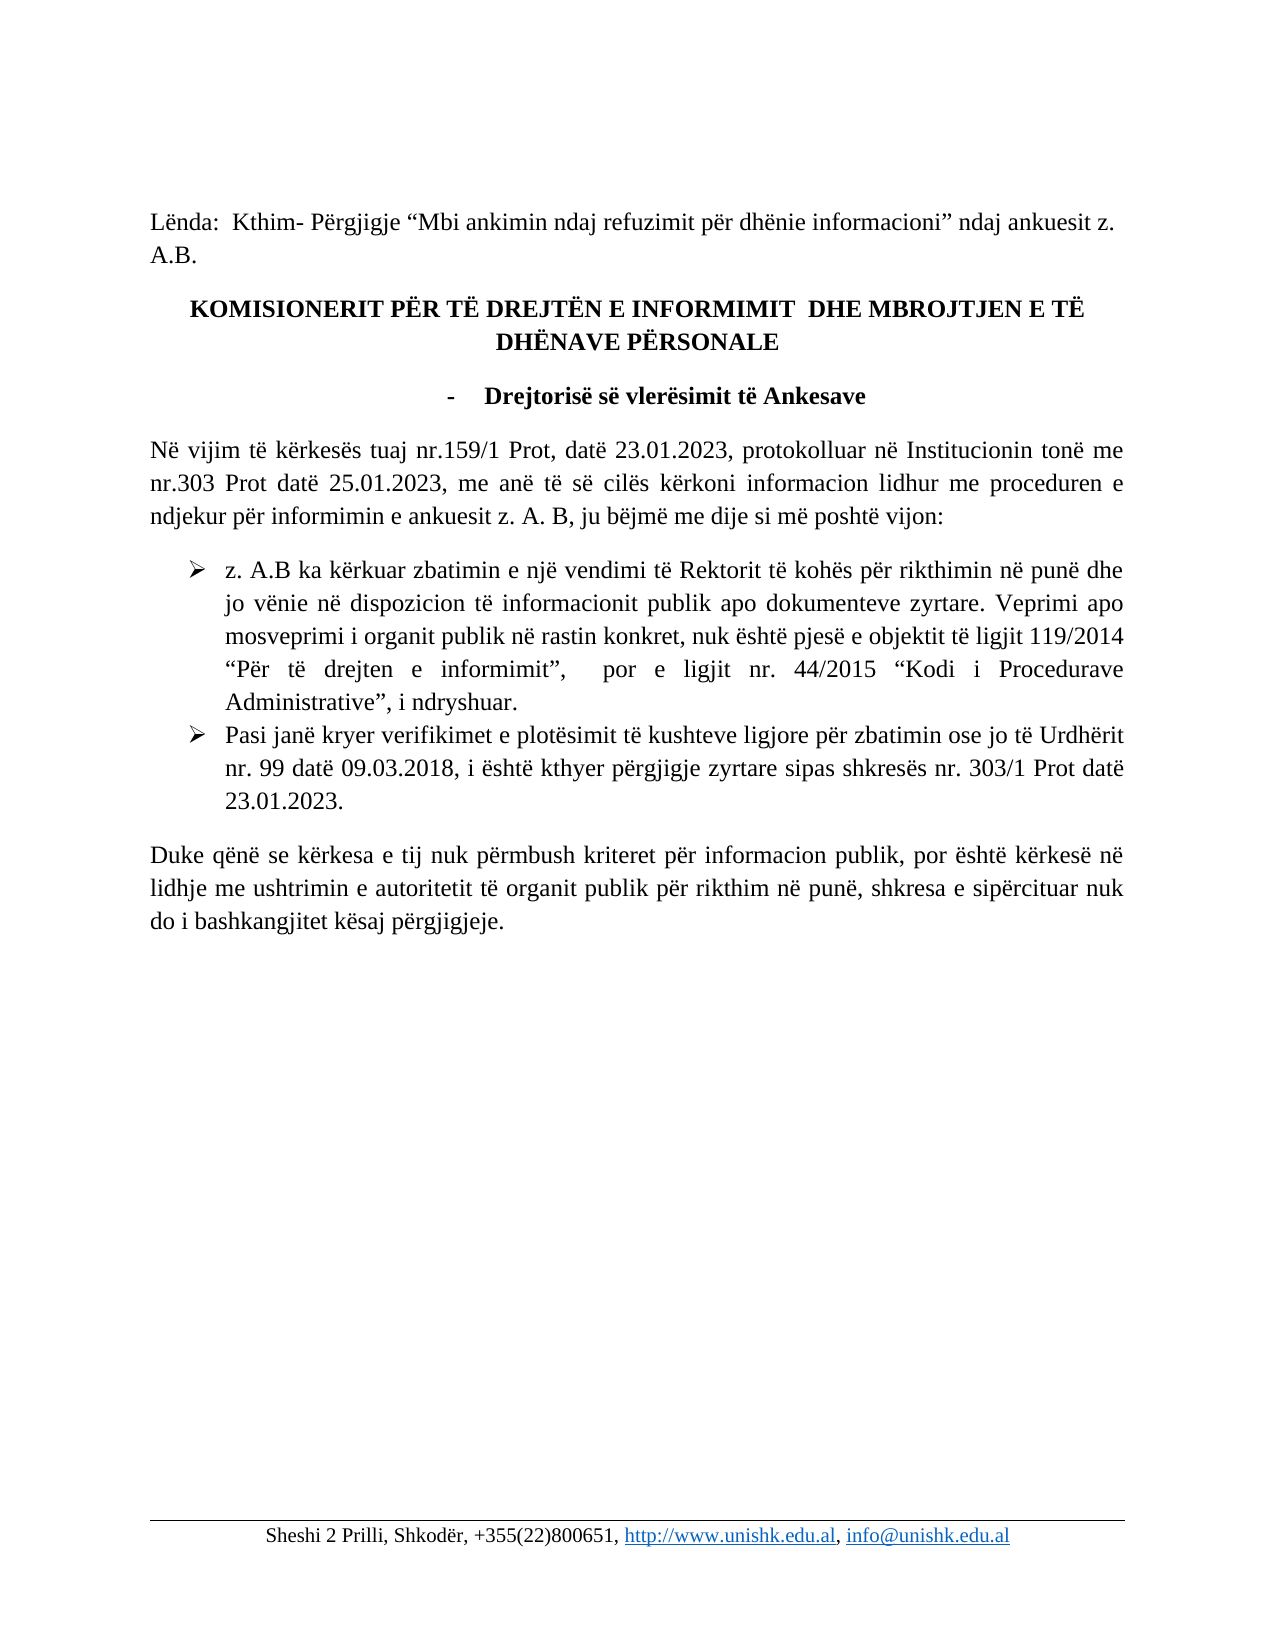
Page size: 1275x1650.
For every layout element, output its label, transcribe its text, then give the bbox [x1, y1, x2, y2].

list Pasi janë kryer verifikimet e plotësimit të kushteve ligjore për zbatimin ose jo të Urdhërit nr. 99 datë 09.03.2018, i është kthyer përgjigje zyrtare sipas shkresës nr. 303/1 Prot datë 23.01.2023. [187, 720, 1125, 815]
text Lënda: Kthim- Përgjigje “Mbi ankimin ndaj refuzimit për dhënie informacioni” ndaj ankuesit z. A.B. [150, 207, 1125, 269]
text KOMISIONERIT PËR TË DREJTËN E INFORMIMIT DHE MBROJTJEN E TË DHËNAVE PËRSONALE [150, 294, 1125, 356]
list z. A.B ka kërkuar zbatimin e një vendimi të Rektorit të kohës për rikthimin në punë dhe jo vënie në dispozicion të informacionit publik apo dokumenteve zyrtare. Veprimi apo mosveprimi i organit publik në rastin konkret, nuk është pjesë e objektit të ligjit 119/2014 “Për të drejten e informimit”, por e ligjit nr. 44/2015 “Kodi i Procedurave Administrative”, i ndryshuar. [187, 555, 1125, 716]
list Drejtorisë së vlerësimit të Ankesave [187, 381, 1125, 410]
text Duke qënë se kërkesa e tij nuk përmbush kriteret për informacion publik, por është kërkesë në lidhje me ushtrimin e autoritetit të organit publik për rikthim në punë, shkresa e sipërcituar nuk do i bashkangjitet kësaj përgjigjeje. [150, 840, 1125, 935]
text Në vijim të kërkesës tuaj nr.159/1 Prot, datë 23.01.2023, protokolluar në Institucionin tonë me nr.303 Prot datë 25.01.2023, me anë të së cilës kërkoni informacion lidhur me proceduren e ndjekur për informimin e ankuesit z. A. B, ju bëjmë me dije si më poshtë vijon: [150, 435, 1125, 530]
